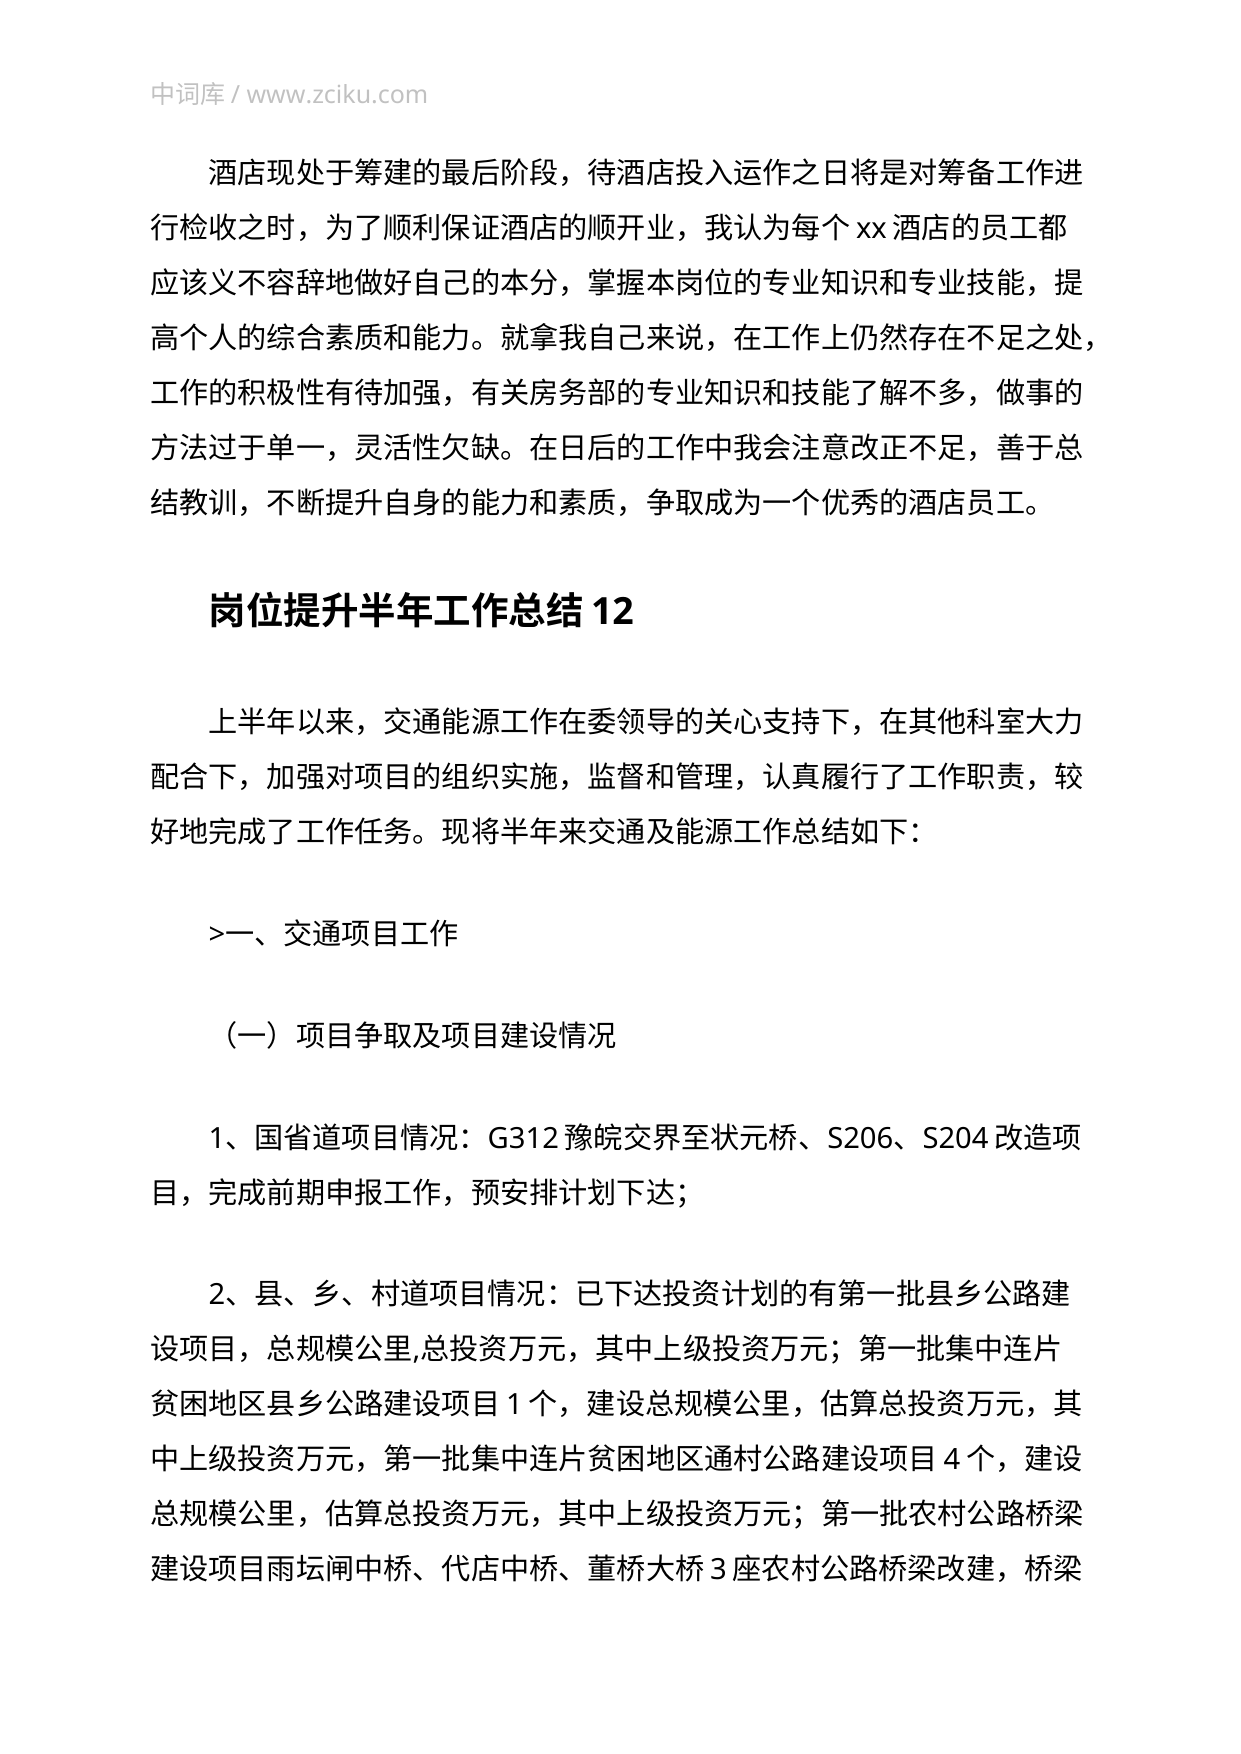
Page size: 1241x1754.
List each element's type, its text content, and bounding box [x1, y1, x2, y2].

text （一）项目争取及项目建设情况 [150, 1012, 1090, 1055]
text >一、交通项目工作 [150, 910, 1090, 953]
text 1、国省道项目情况：G312豫皖交界至状元桥、S206、S204改造项目，完成前期申报工作，预安排计划下达； [150, 1114, 1090, 1211]
text 岗位提升半年工作总结12 [150, 581, 1090, 636]
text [150, 1271, 1090, 1588]
text 上半年以来，交通能源工作在委领导的关心支持下，在其他科室大力配合下，加强对项目的组织实施，监督和管理，认真履行了工作职责，较好地完成了工作任务。现将半年来交通及能源工作总结如下： [150, 699, 1090, 851]
text 酒店现处于筹建的最后阶段，待酒店投入运作之日将是对筹备工作进行检收之时，为了顺利保证酒店的顺开业，我认为每个xx酒店的员工都应该义不容辞地做好自己的本分，掌握本岗位的专业知识和专业技能，提高个人的综合素质和能力。就拿我自己来说，在工作上仍然存在不足之处，工作的积极性有待加强，有关房务部的专业知识和技能了解不多，做事的方法过于单一，灵活性欠缺。在日后的工作中我会注意改正不足，善于总结教训，不断提升自身的能力和素质，争取成为一个优秀的酒店员工。 [150, 150, 1090, 522]
